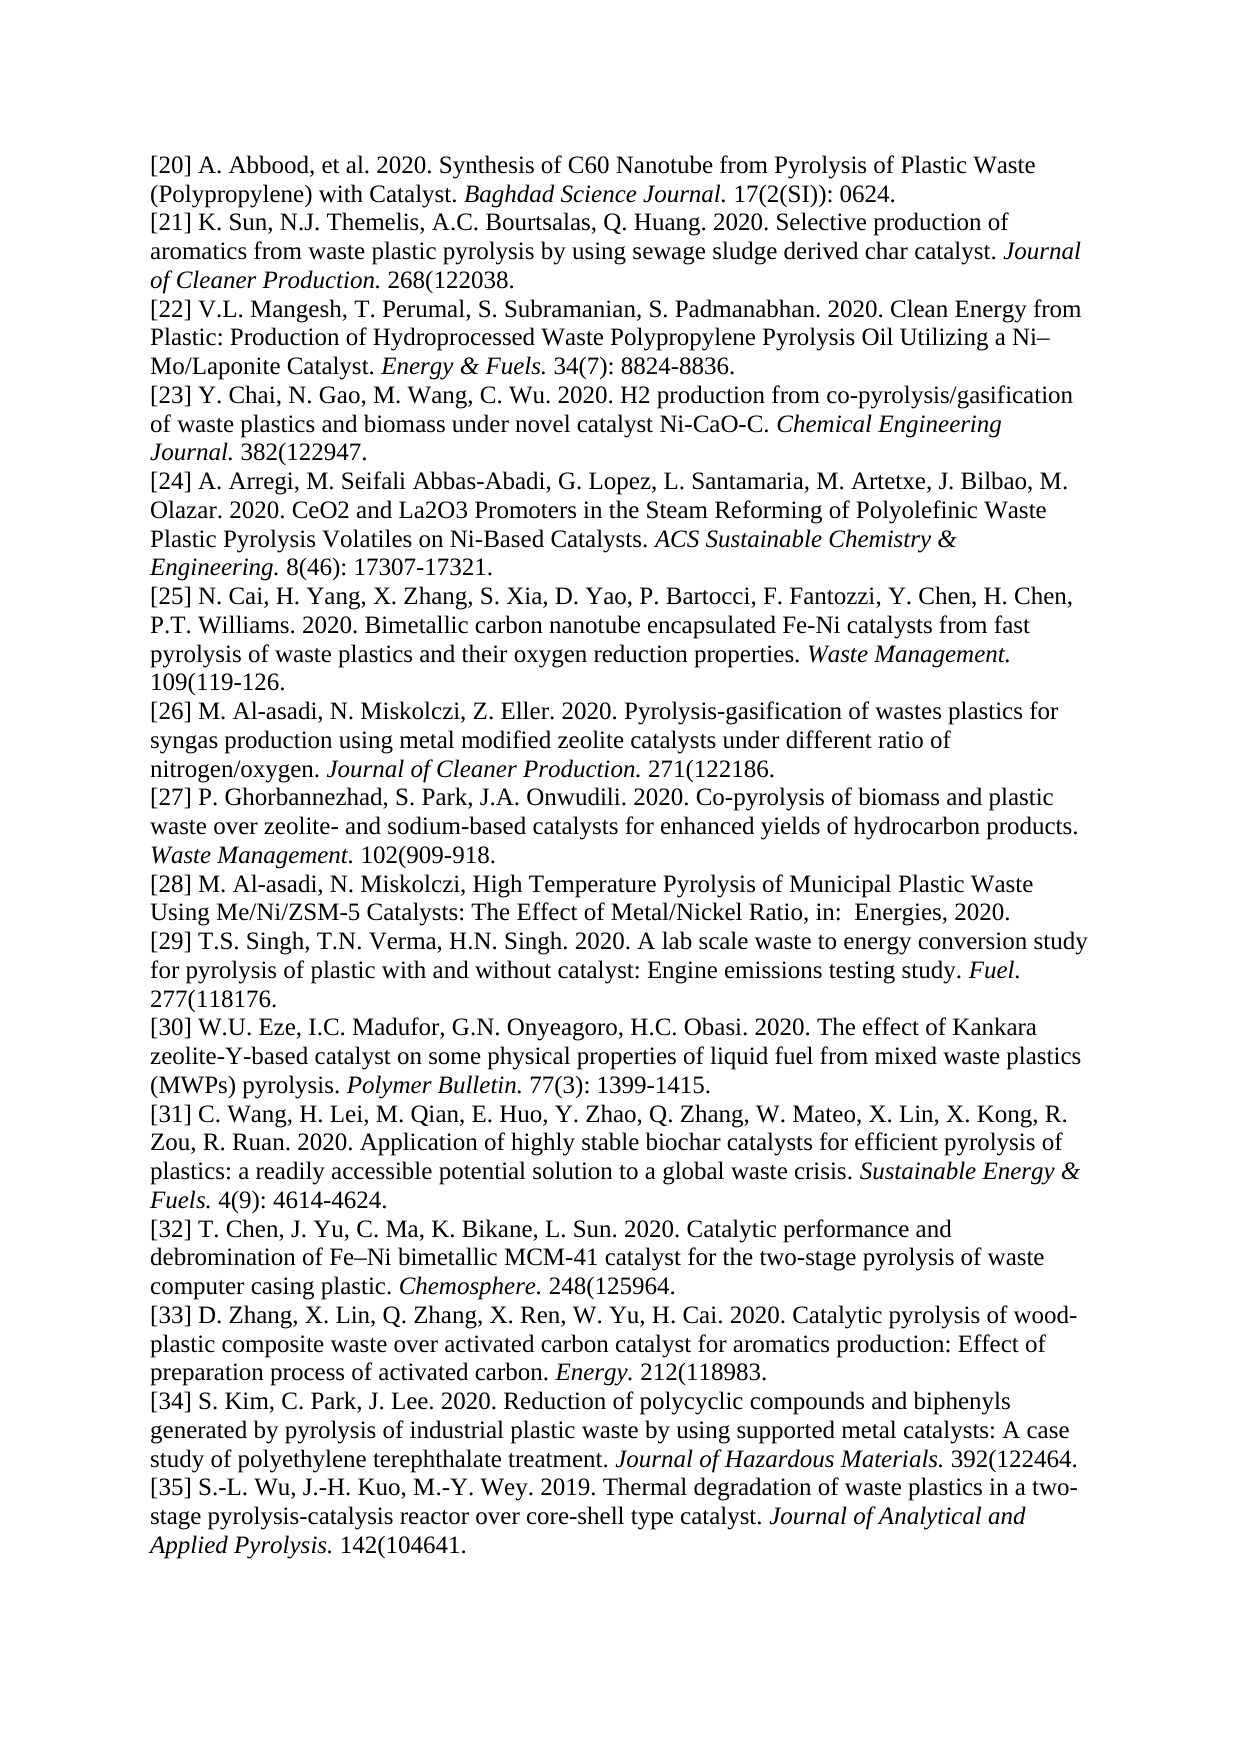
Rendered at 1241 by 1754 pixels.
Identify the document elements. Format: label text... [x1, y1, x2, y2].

text [33] D. Zhang, X. Lin, Q. Zhang, X. Ren, W. Yu, H. Cai. 2020. Catalytic pyrolysis of wood-plastic composite waste over activated carbon catalyst for aromatics production: Effect of preparation process of activated carbon. Energy. 212(118983. [150, 1300, 1090, 1386]
text [29] T.S. Singh, T.N. Verma, H.N. Singh. 2020. A lab scale waste to energy conversion study for pyrolysis of plastic with and without catalyst: Engine emissions testing study. Fuel. 277(118176. [150, 926, 1090, 1012]
text [22] V.L. Mangesh, T. Perumal, S. Subramanian, S. Padmanabhan. 2020. Clean Energy from Plastic: Production of Hydroprocessed Waste Polypropylene Pyrolysis Oil Utilizing a Ni–Mo/Laponite Catalyst. Energy & Fuels. 34(7): 8824-8836. [150, 294, 1090, 380]
text [35] S.-L. Wu, J.-H. Kuo, M.-Y. Wey. 2019. Thermal degradation of waste plastics in a two-stage pyrolysis-catalysis reactor over core-shell type catalyst. Journal of Analytical and Applied Pyrolysis. 142(104641. [150, 1472, 1090, 1559]
text [26] M. Al-asadi, N. Miskolczi, Z. Eller. 2020. Pyrolysis-gasification of wastes plastics for syngas production using metal modified zeolite catalysts under different ratio of nitrogen/oxygen. Journal of Cleaner Production. 271(122186. [150, 696, 1090, 782]
text [34] S. Kim, C. Park, J. Lee. 2020. Reduction of polycyclic compounds and biphenyls generated by pyrolysis of industrial plastic waste by using supported metal catalysts: A case study of polyethylene terephthalate treatment. Journal of Hazardous Materials. 392(122464. [150, 1386, 1090, 1472]
text [24] A. Arregi, M. Seifali Abbas-Abadi, G. Lopez, L. Santamaria, M. Artetxe, J. Bilbao, M. Olazar. 2020. CeO2 and La2O3 Promoters in the Steam Reforming of Polyolefinic Waste Plastic Pyrolysis Volatiles on Ni-Based Catalysts. ACS Sustainable Chemistry & Engineering. 8(46): 17307-17321. [150, 466, 1090, 581]
text [21] K. Sun, N.J. Themelis, A.C. Bourtsalas, Q. Huang. 2020. Selective production of aromatics from waste plastic pyrolysis by using sewage sludge derived char catalyst. Journal of Cleaner Production. 268(122038. [150, 207, 1090, 294]
text [32] T. Chen, J. Yu, C. Ma, K. Bikane, L. Sun. 2020. Catalytic performance and debromination of Fe–Ni bimetallic MCM-41 catalyst for the two-stage pyrolysis of waste computer casing plastic. Chemosphere. 248(125964. [150, 1214, 1090, 1300]
text [30] W.U. Eze, I.C. Madufor, G.N. Onyeagoro, H.C. Obasi. 2020. The effect of Kankara zeolite-Y-based catalyst on some physical properties of liquid fuel from mixed waste plastics (MWPs) pyrolysis. Polymer Bulletin. 77(3): 1399-1415. [150, 1012, 1090, 1099]
text [27] P. Ghorbannezhad, S. Park, J.A. Onwudili. 2020. Co-pyrolysis of biomass and plastic waste over zeolite- and sodium-based catalysts for enhanced yields of hydrocarbon products. Waste Management. 102(909-918. [150, 782, 1090, 869]
text [25] N. Cai, H. Yang, X. Zhang, S. Xia, D. Yao, P. Bartocci, F. Fantozzi, Y. Chen, H. Chen, P.T. Williams. 2020. Bimetallic carbon nanotube encapsulated Fe-Ni catalysts from fast pyrolysis of waste plastics and their oxygen reduction properties. Waste Management. 109(119-126. [150, 581, 1090, 696]
text [31] C. Wang, H. Lei, M. Qian, E. Huo, Y. Zhao, Q. Zhang, W. Mateo, X. Lin, X. Kong, R. Zou, R. Ruan. 2020. Application of highly stable biochar catalysts for efficient pyrolysis of plastics: a readily accessible potential solution to a global waste crisis. Sustainable Energy & Fuels. 4(9): 4614-4624. [150, 1099, 1090, 1214]
text [20] A. Abbood, et al. 2020. Synthesis of C60 Nanotube from Pyrolysis of Plastic Waste (Polypropylene) with Catalyst. Baghdad Science Journal. 17(2(SI)): 0624. [150, 150, 1090, 207]
text [23] Y. Chai, N. Gao, M. Wang, C. Wu. 2020. H2 production from co-pyrolysis/gasification of waste plastics and biomass under novel catalyst Ni-CaO-C. Chemical Engineering Journal. 382(122947. [150, 380, 1090, 466]
text [28] M. Al-asadi, N. Miskolczi, High Temperature Pyrolysis of Municipal Plastic Waste Using Me/Ni/ZSM-5 Catalysts: The Effect of Metal/Nickel Ratio, in: Energies, 2020. [150, 869, 1090, 926]
